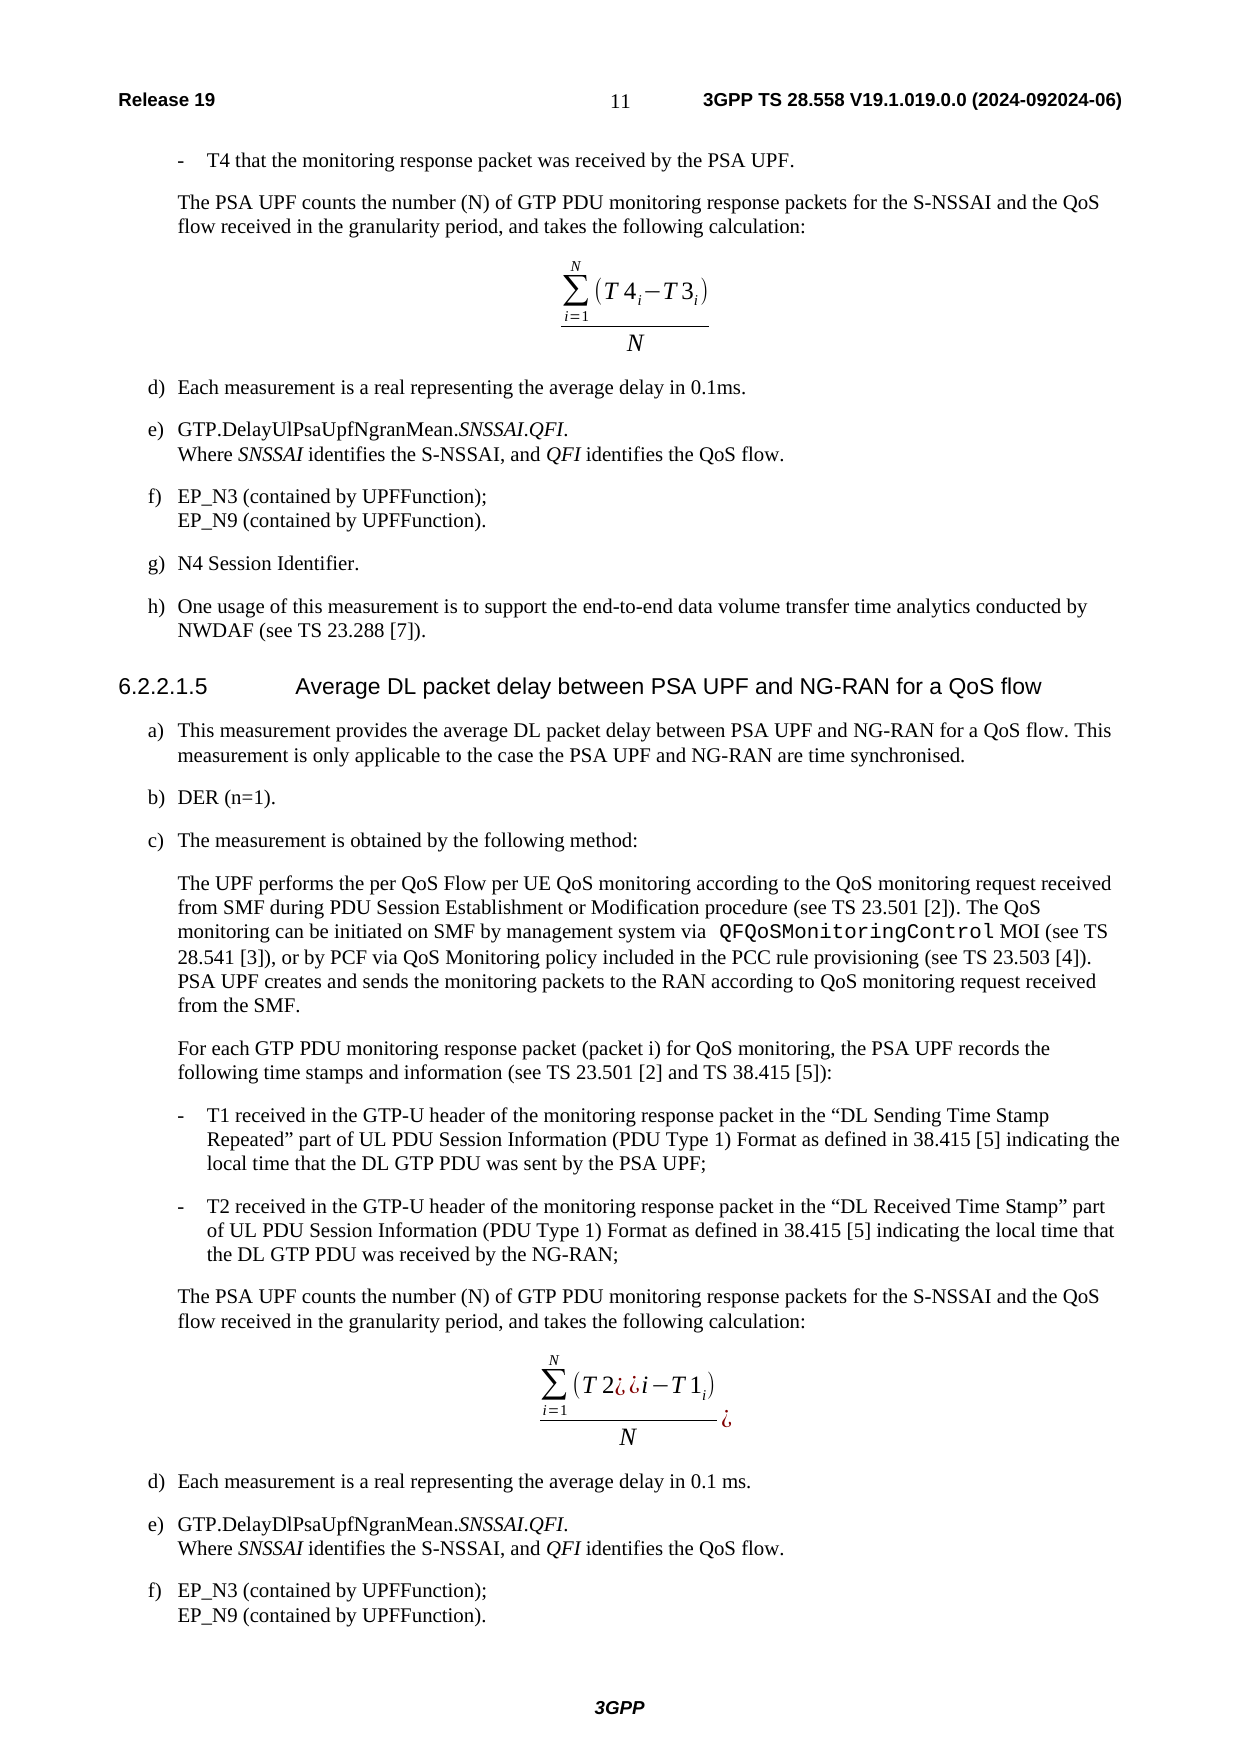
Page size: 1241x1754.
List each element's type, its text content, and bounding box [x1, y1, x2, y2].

subtitle 6.2.2.1.5 Average DL packet delay between PSA UPF and NG-RAN for a QoS flow [118, 673, 1122, 700]
text d) Each measurement is a real representing the average delay in 0.1ms. [148, 374, 1122, 399]
text - T2 received in the GTP-U header of the monitoring response packet in the “DL Received Time Stamp” part of UL PDU Session Information (PDU Type 1) Format as defined in 38.415 [5] indicating the local time that the DL GTP PDU was received by the NG-RAN; [177, 1193, 1122, 1266]
text - T1 received in the GTP-U header of the monitoring response packet in the “DL Sending Time Stamp Repeated” part of UL PDU Session Information (PDU Type 1) Format as defined in 38.415 [5] indicating the local time that the DL GTP PDU was sent by the PSA UPF; [177, 1103, 1122, 1175]
text The UPF performs the per QoS Flow per UE QoS monitoring according to the QoS monitoring request received from SMF during PDU Session Establishment or Modification procedure (see TS 23.501 [2]). PSA UPF creates and sends the monitoring packets to the RAN according to QoS monitoring request received from the SMF. [177, 871, 1122, 1017]
text The PSA UPF counts the number (N) of GTP PDU monitoring response packets for the S-NSSAI and the QoS flow received in the granularity period, and takes the following calculation: [148, 1284, 1122, 1333]
text f) EP_N3 (contained by UPFFunction); EP_N9 (contained by UPFFunction). [148, 1578, 1122, 1627]
text - T4 that the monitoring response packet was received by the PSA UPF. [177, 147, 1122, 172]
text a) This measurement provides the average DL packet delay between PSA UPF and NG-RAN for a QoS flow. This measurement is only applicable to the case the PSA UPF and NG-RAN are time synchronised. [148, 718, 1122, 767]
text f) EP_N3 (contained by UPFFunction); EP_N9 (contained by UPFFunction). [148, 484, 1122, 532]
text h) One usage of this measurement is to support the end-to-end data volume transfer time analytics conducted by NWDAF (see TS 23.288 [7]). [148, 594, 1122, 642]
text c) The measurement is obtained by the following method: [148, 828, 1122, 852]
text The PSA UPF counts the number (N) of GTP PDU monitoring response packets for the S-NSSAI and the QoS flow received in the granularity period, and takes the following calculation: [148, 190, 1122, 238]
text For each GTP PDU monitoring response packet (packet i) for QoS monitoring, the PSA UPF records the following time stamps and information (see TS 23.501 [2] and TS 38.415 [5]): [177, 1036, 1122, 1084]
text e) GTP.DelayUlPsaUpfNgranMean.SNSSAI.QFI. Where SNSSAI identifies the S-NSSAI, and QFI identifies the QoS flow. [148, 417, 1122, 466]
text b) DER (n=1). [148, 785, 1122, 809]
text g) N4 Session Identifier. [148, 551, 1122, 575]
text d) Each measurement is a real representing the average delay in 0.1 ms. [148, 1469, 1122, 1493]
text e) GTP.DelayDlPsaUpfNgranMean.SNSSAI.QFI. Where SNSSAI identifies the S-NSSAI, and QFI identifies the QoS flow. [148, 1512, 1122, 1560]
